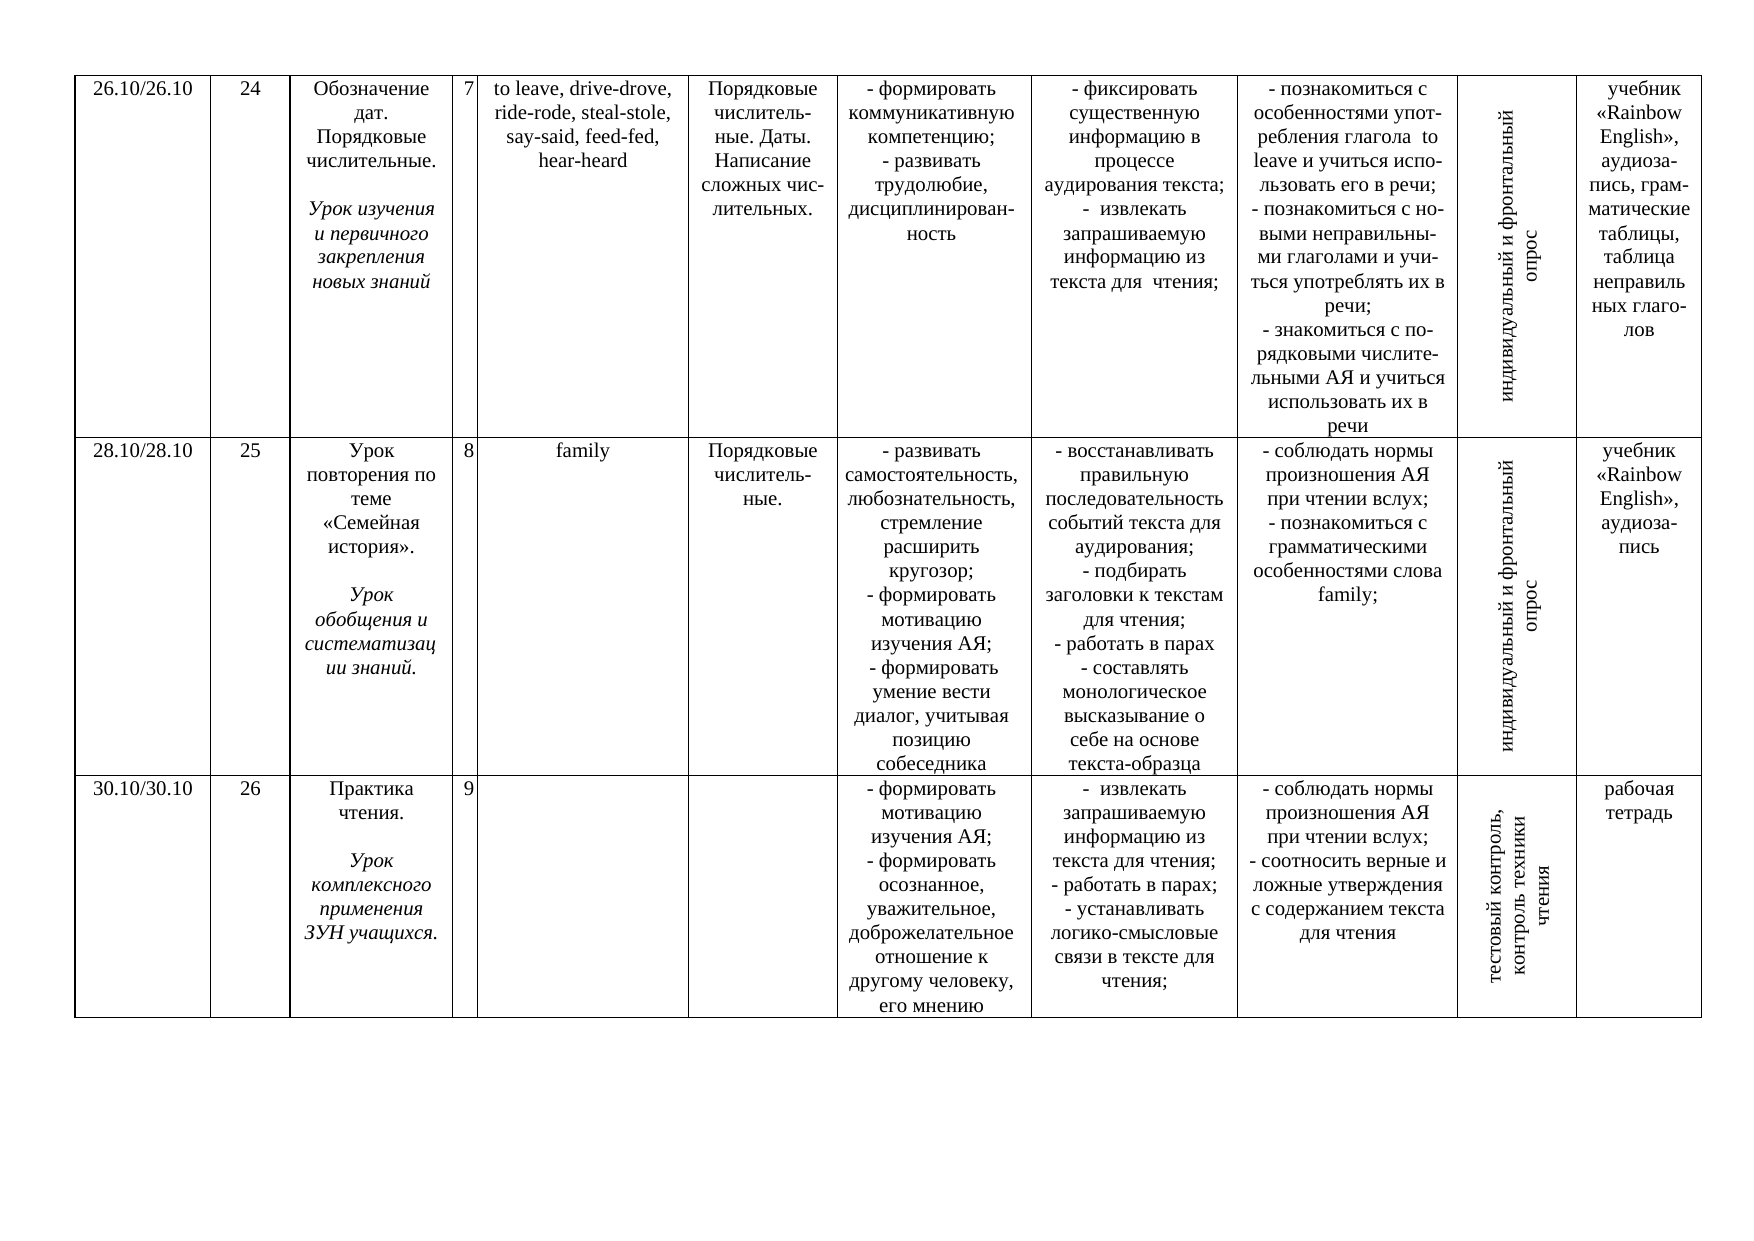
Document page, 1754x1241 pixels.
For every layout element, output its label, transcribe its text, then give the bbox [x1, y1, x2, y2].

table_cell 30.10/30.10 [76, 776, 210, 1017]
table_cell 25 [211, 438, 289, 775]
table_cell [478, 776, 688, 1017]
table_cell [1458, 76, 1576, 437]
table_cell - познакомиться с особенностями упот-ребления глагола to leave и учиться испо-льзовать его в речи; - познакомиться с но-выми неправильны-ми глаголами и учи-ться употреблять их в речи; - знакомиться с по-рядковыми числите-льными АЯ и учиться использовать их в речи [1238, 76, 1457, 437]
table_cell 7 [453, 76, 477, 437]
table_cell - развивать самостоятельность, любознательность, стремление расширить кругозор; - формировать мотивацию изучения АЯ; - формировать умение вести диалог, учитывая позицию собеседника [838, 438, 1031, 775]
table_cell Порядковые числитель-ные. Даты. Написание сложных чис-лительных. [689, 76, 837, 437]
table_cell Порядковые числитель-ные. [689, 438, 837, 775]
table_cell 9 [453, 776, 477, 1017]
table_cell - фиксировать существенную информацию в процессе аудирования текста; - извлекать запрашиваемую информацию из текста для чтения; [1032, 76, 1237, 437]
table_cell - соблюдать нормы произношения АЯ при чтении вслух; - познакомиться с грамматическими особенностями слова family; [1238, 438, 1457, 775]
table_cell family [478, 438, 688, 775]
table_cell Обозначение дат. Порядковые числительные. Урок изучения и первичного закрепления новых знаний [291, 76, 452, 437]
table_cell [689, 776, 837, 1017]
table_cell 26 [211, 776, 289, 1017]
table_cell 26.10/26.10 [76, 76, 210, 437]
table_cell 8 [453, 438, 477, 775]
table_cell индивидуальный и фронтальный опрос [1458, 438, 1576, 775]
table_cell - извлекать запрашиваемую информацию из текста для чтения; - работать в парах; - устанавливать логико-смысловые связи в тексте для чтения; [1032, 776, 1237, 1017]
table_cell рабочая тетрадь [1577, 776, 1701, 1017]
table_cell учебник «Rainbow English», аудиоза-пись [1577, 438, 1701, 775]
table_cell - формировать мотивацию изучения АЯ; - формировать осознанное, уважительное, доброжелательное отношение к другому человеку, его мнению [838, 776, 1031, 1017]
table_cell Урок повторения по теме «Семейная история». Урок обобщения и систематизации знаний. [291, 438, 452, 775]
table_cell - формировать коммуникативную компетенцию; - развивать трудолюбие, дисциплинирован-ность [838, 76, 1031, 437]
table_cell - соблюдать нормы произношения АЯ при чтении вслух; - соотносить верные и ложные утверждения с содержанием текста для чтения [1238, 776, 1457, 1017]
table_cell - восстанавливать правильную последовательность событий текста для аудирования; - подбирать заголовки к текстам для чтения; - работать в парах - составлять монологическое высказывание о себе на основе текста-образца [1032, 438, 1237, 775]
table_cell 28.10/28.10 [76, 438, 210, 775]
table_cell Практика чтения. Урок комплексного применения ЗУН учащихся. [291, 776, 452, 1017]
table_cell to leave, drive-drove, ride-rode, steal-stole, say-said, feed-fed, hear-heard [478, 76, 688, 437]
table_cell учебник «Rainbow English», аудиоза-пись, грам-матические таблицы, таблица неправильных глаго-лов [1577, 76, 1701, 437]
table_cell 24 [211, 76, 289, 437]
table_cell тестовый контроль, контроль техники чтения [1458, 776, 1576, 1017]
